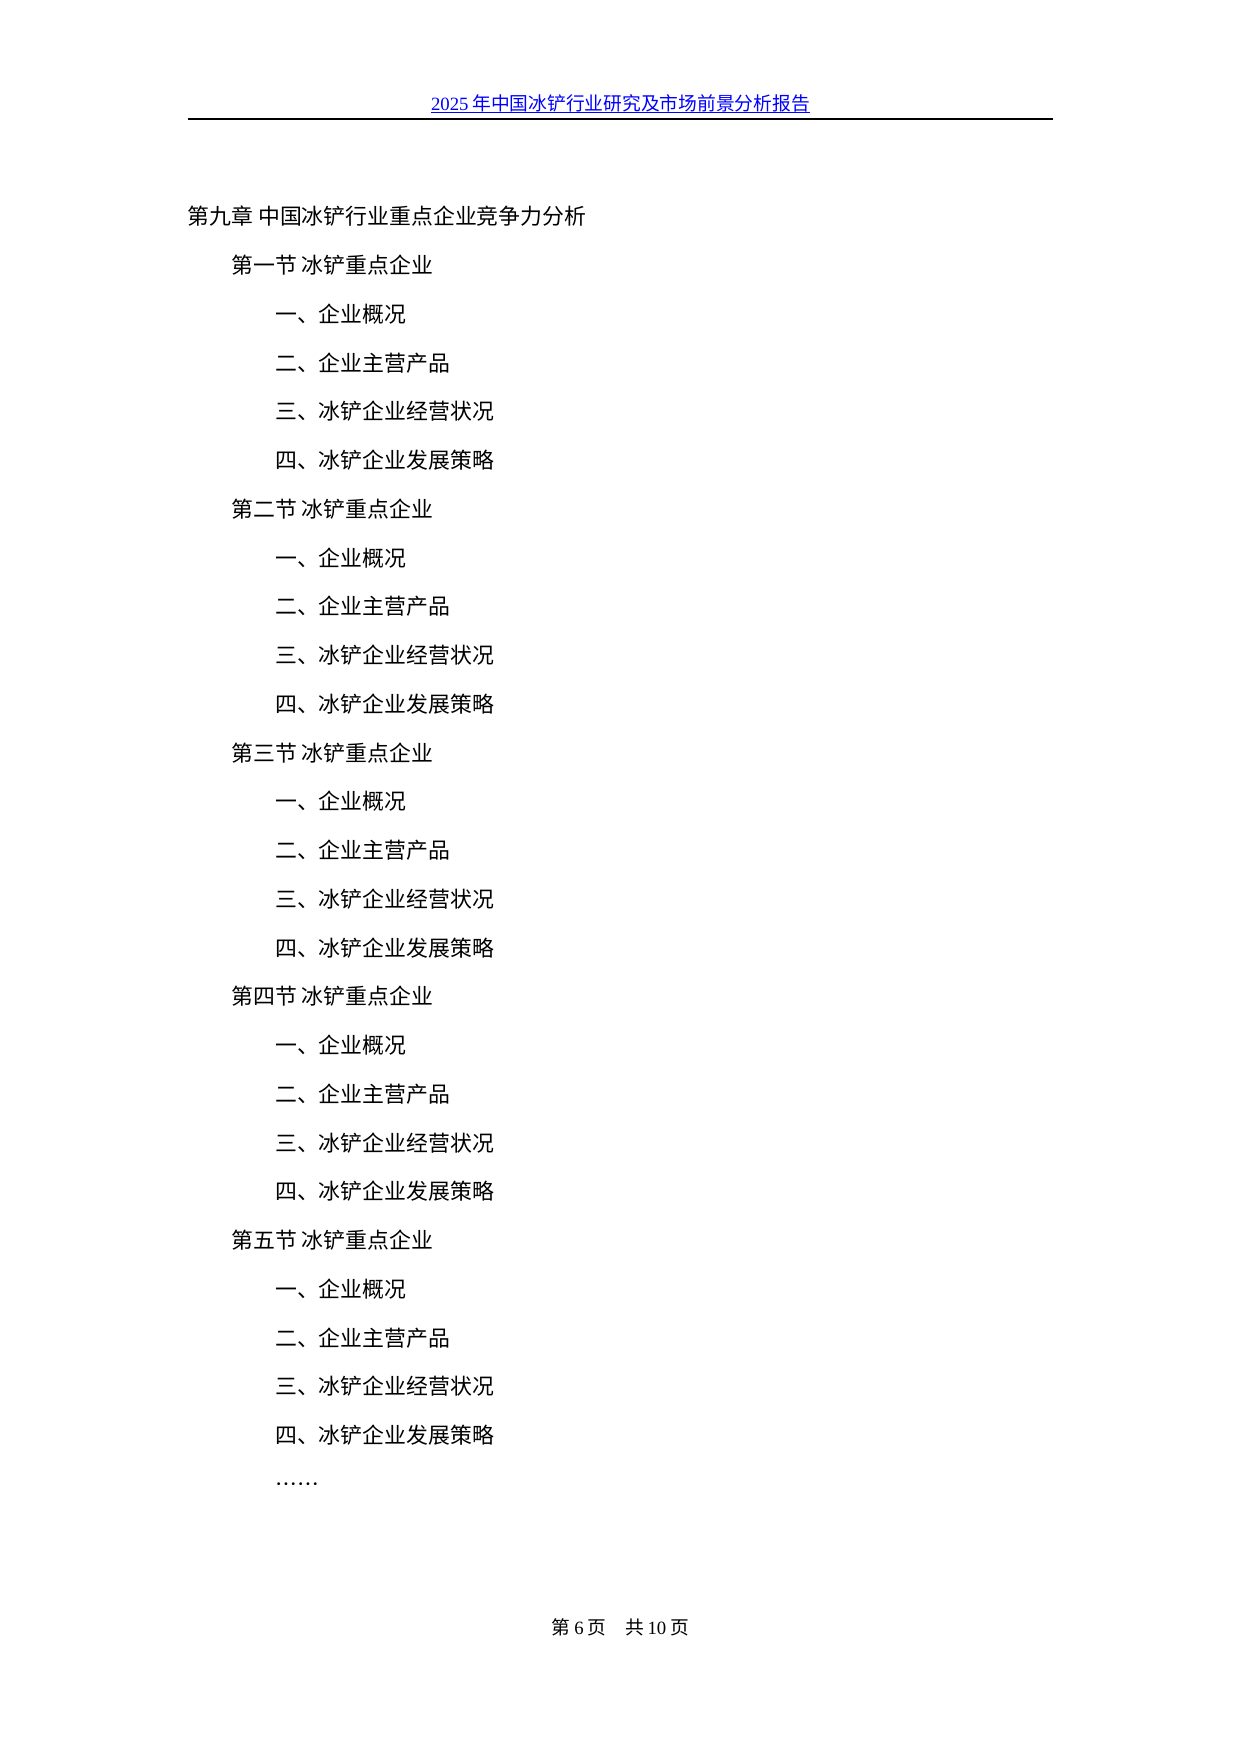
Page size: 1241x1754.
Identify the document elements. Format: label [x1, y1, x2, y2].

text [187, 150, 1053, 1499]
